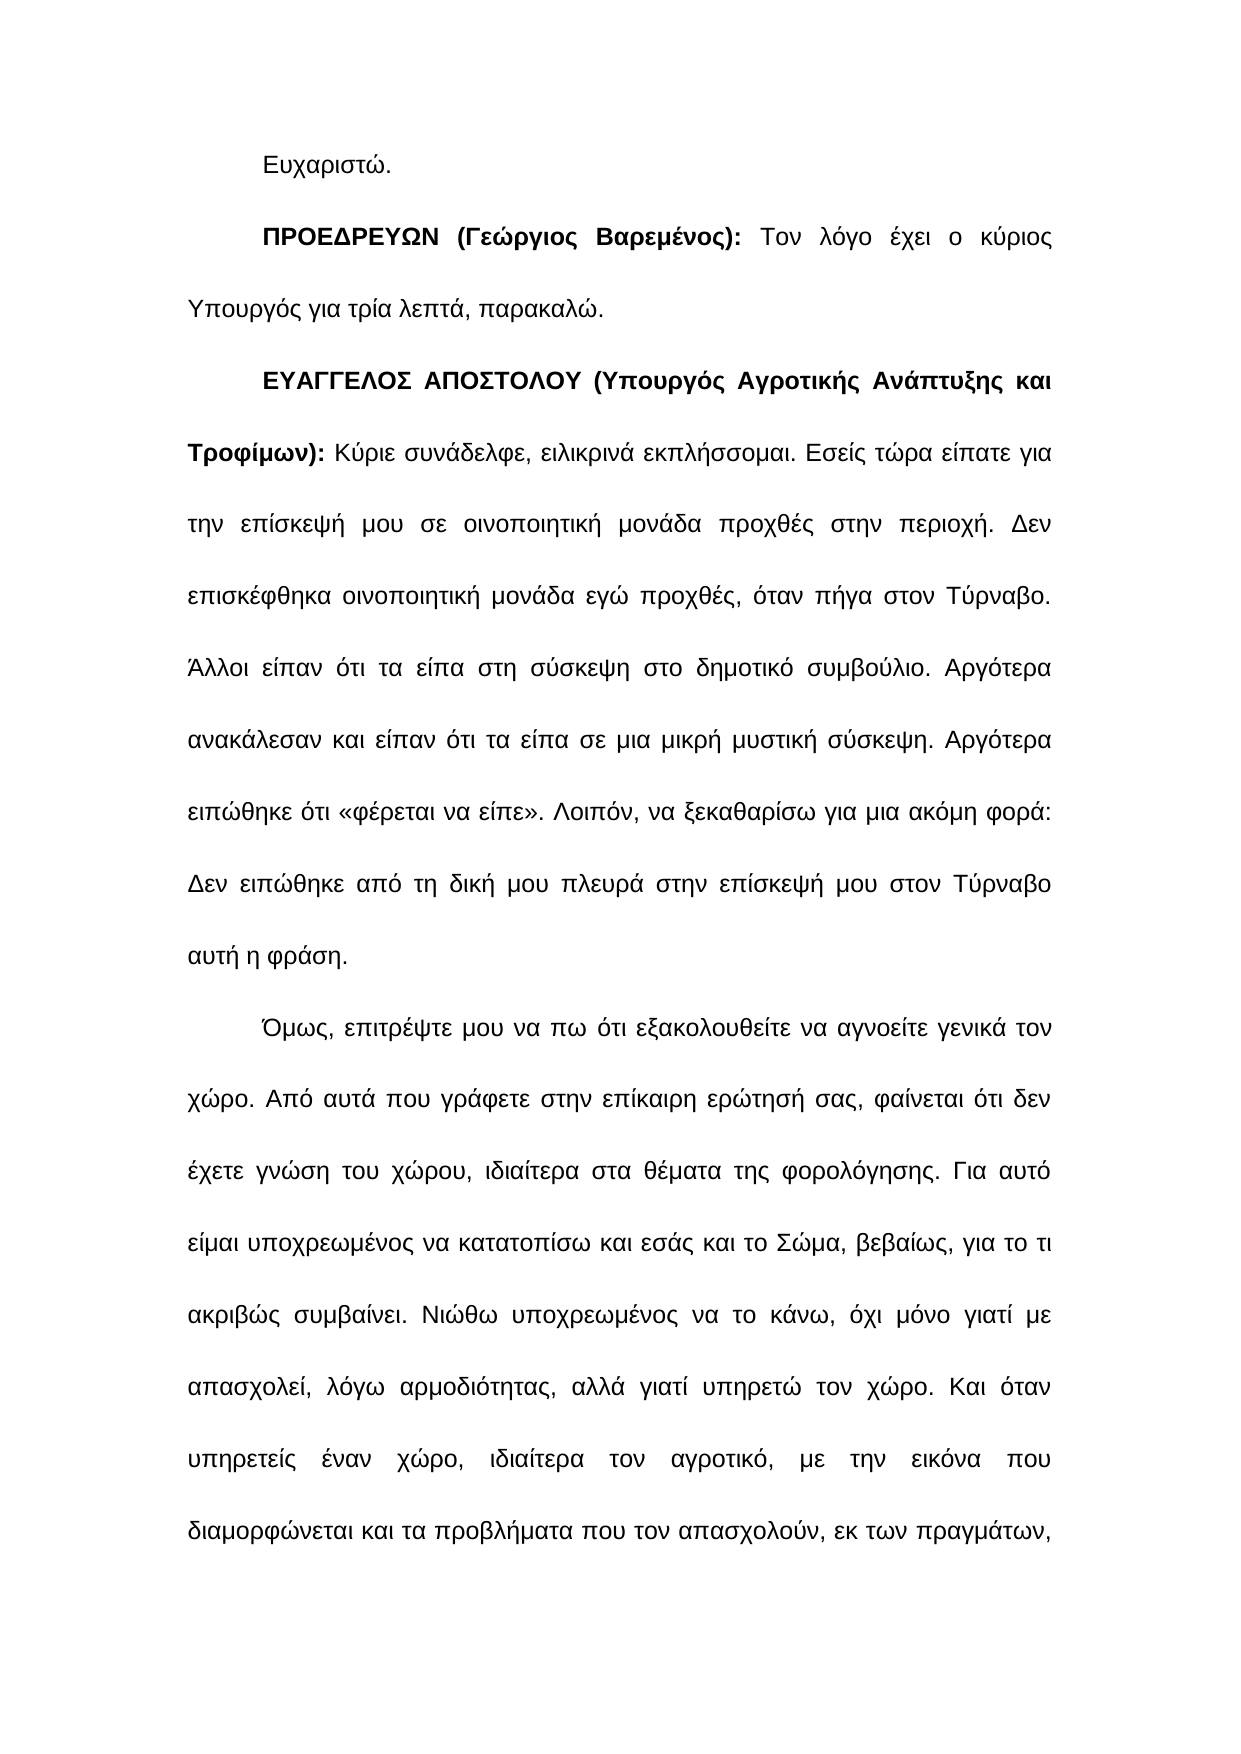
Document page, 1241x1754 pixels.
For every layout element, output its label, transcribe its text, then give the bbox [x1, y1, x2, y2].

text Ευχαριστώ. [187, 150, 1053, 179]
text ΠΡΟΕΔΡΕΥΩΝ (Γεώργιος Βαρεμένος): Τον λόγο έχει ο κύριος Υπουργός για τρία λεπτά, παρακαλώ. [187, 222, 1053, 322]
text ΕΥΑΓΓΕΛΟΣ ΑΠΟΣΤΟΛΟΥ (Υπουργός Αγροτικής Ανάπτυξης και Τροφίμων): Κύριε συνάδελφε, ειλικρινά εκπλήσσομαι. Εσείς τώρα είπατε για την επίσκεψή μου σε οινοποιητική μονάδα προχθές στην περιοχή. Δεν επισκέφθηκα οινοποιητική μονάδα εγώ προχθές, όταν πήγα στον Τύρναβο. Άλλοι είπαν ότι τα είπα στη σύσκεψη στο δημοτικό συμβούλιο. Αργότερα ανακάλεσαν και είπαν ότι τα είπα σε μια μικρή μυστική σύσκεψη. Αργότερα ειπώθηκε ότι «φέρεται να είπε». Λοιπόν, να ξεκαθαρίσω για μια ακόμη φορά: Δεν ειπώθηκε από τη δική μου πλευρά στην επίσκεψή μου στον Τύρναβο αυτή η φράση. [187, 366, 1053, 969]
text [187, 1012, 1053, 1544]
